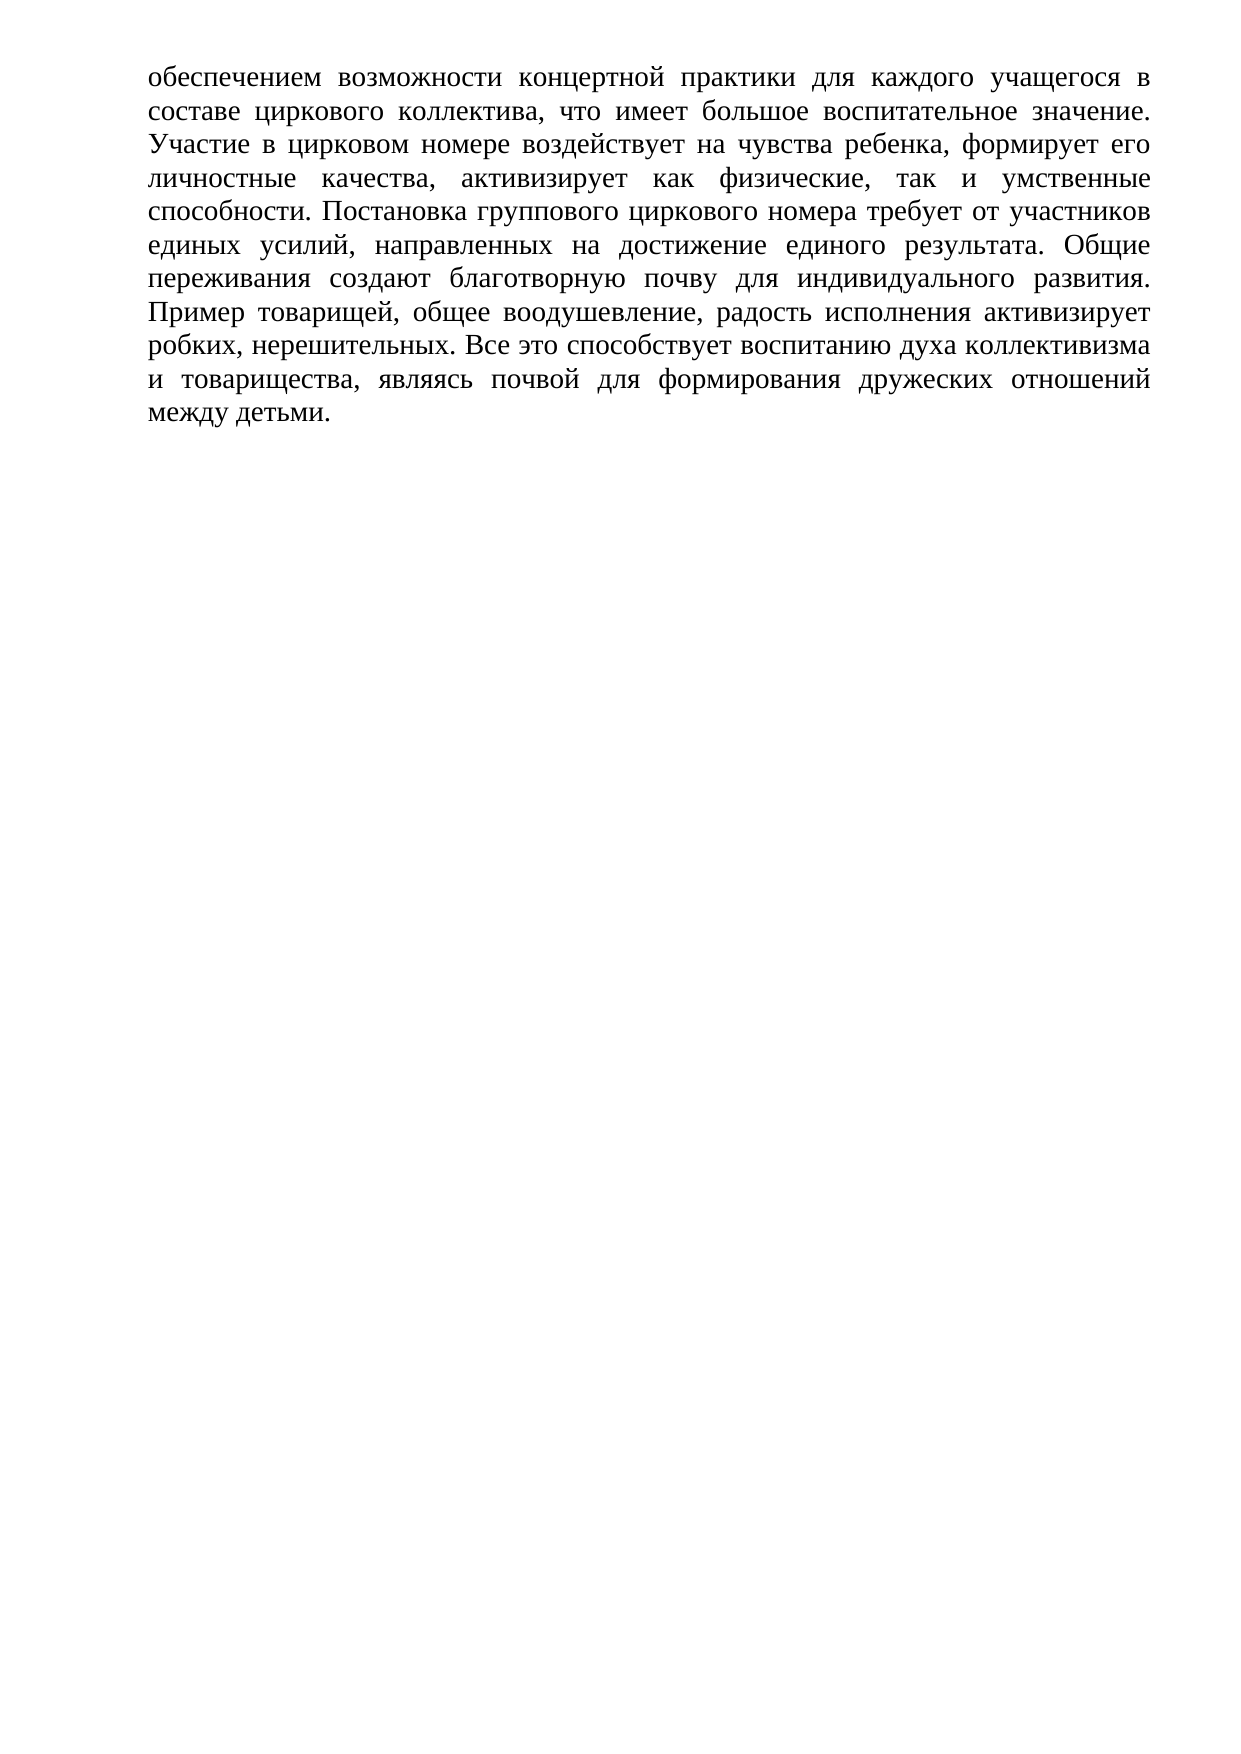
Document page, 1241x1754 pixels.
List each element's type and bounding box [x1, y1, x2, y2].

text [148, 59, 1152, 428]
